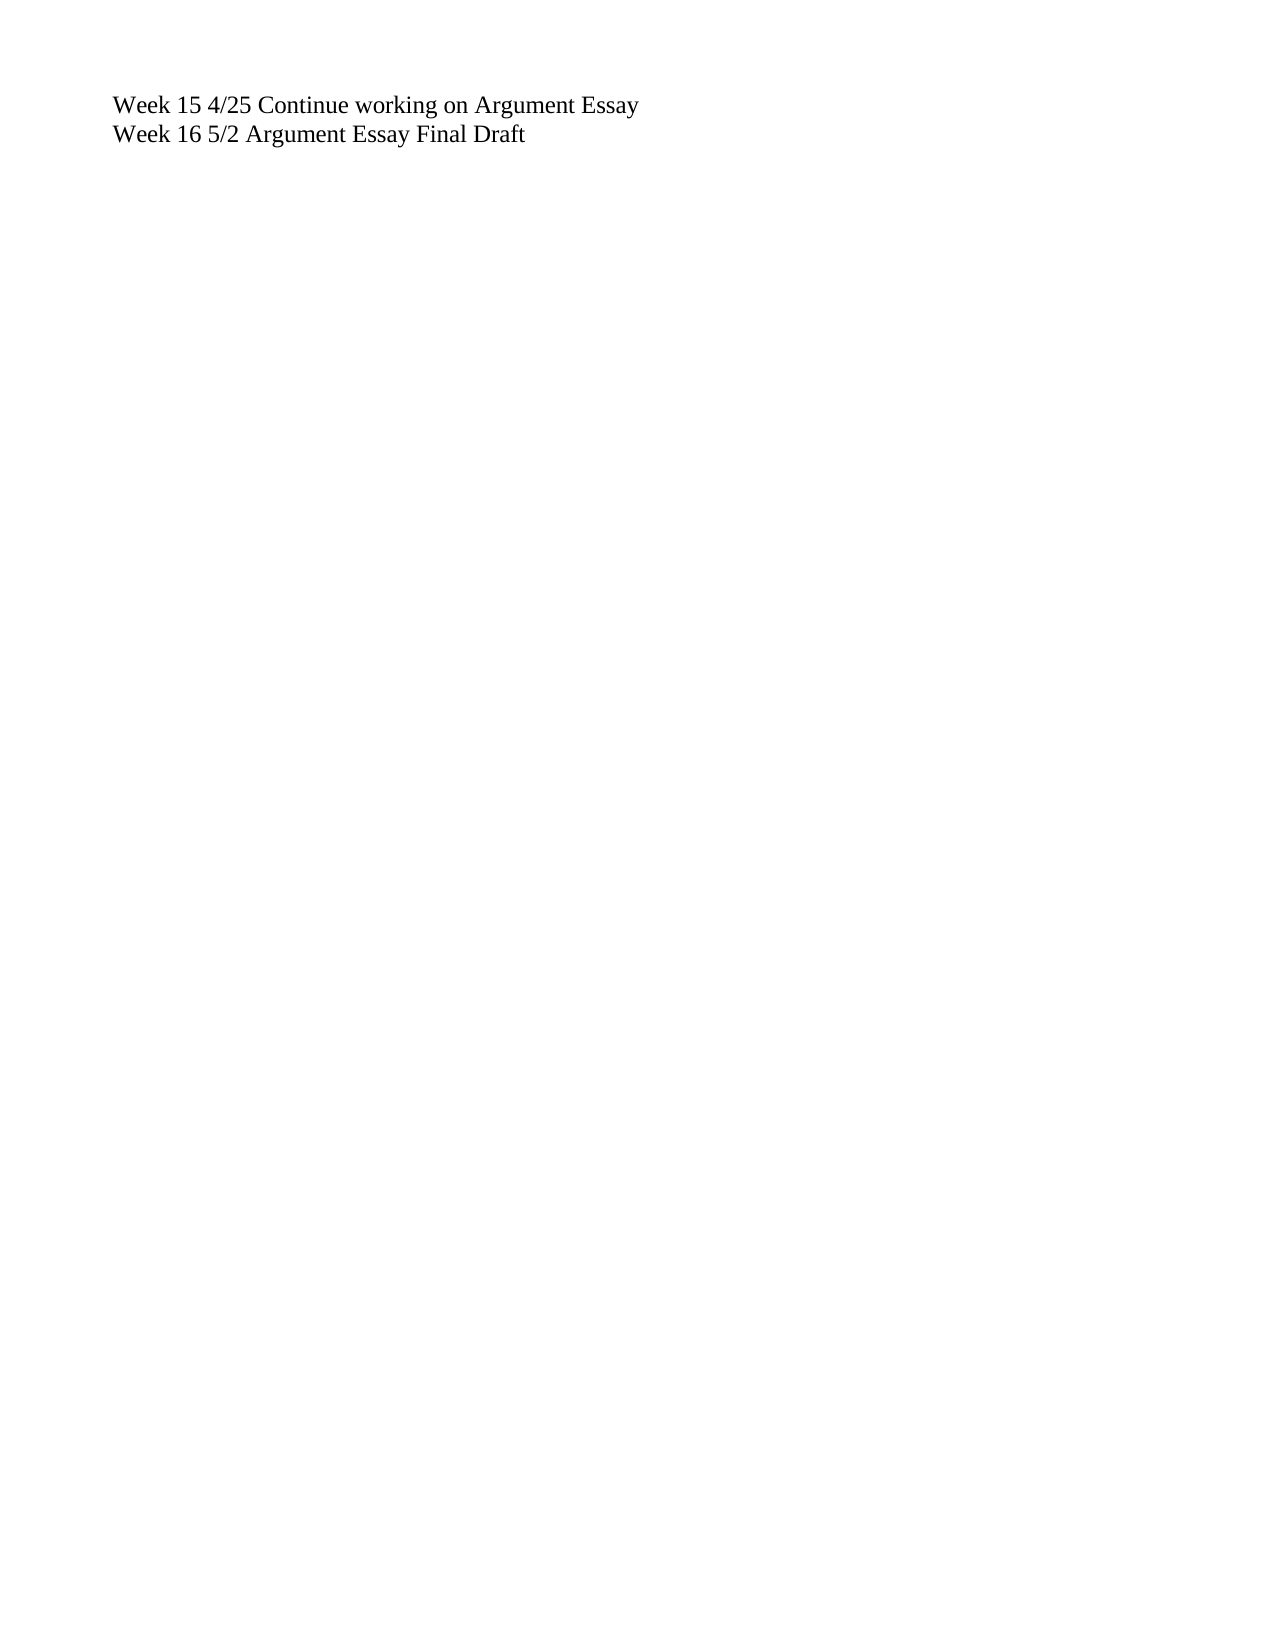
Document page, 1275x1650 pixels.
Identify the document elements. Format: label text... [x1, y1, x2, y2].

text Week 15 4/25 Continue working on Argument Essay [112, 90, 1158, 119]
text Week 16 5/2 Argument Essay Final Draft [112, 119, 1158, 147]
